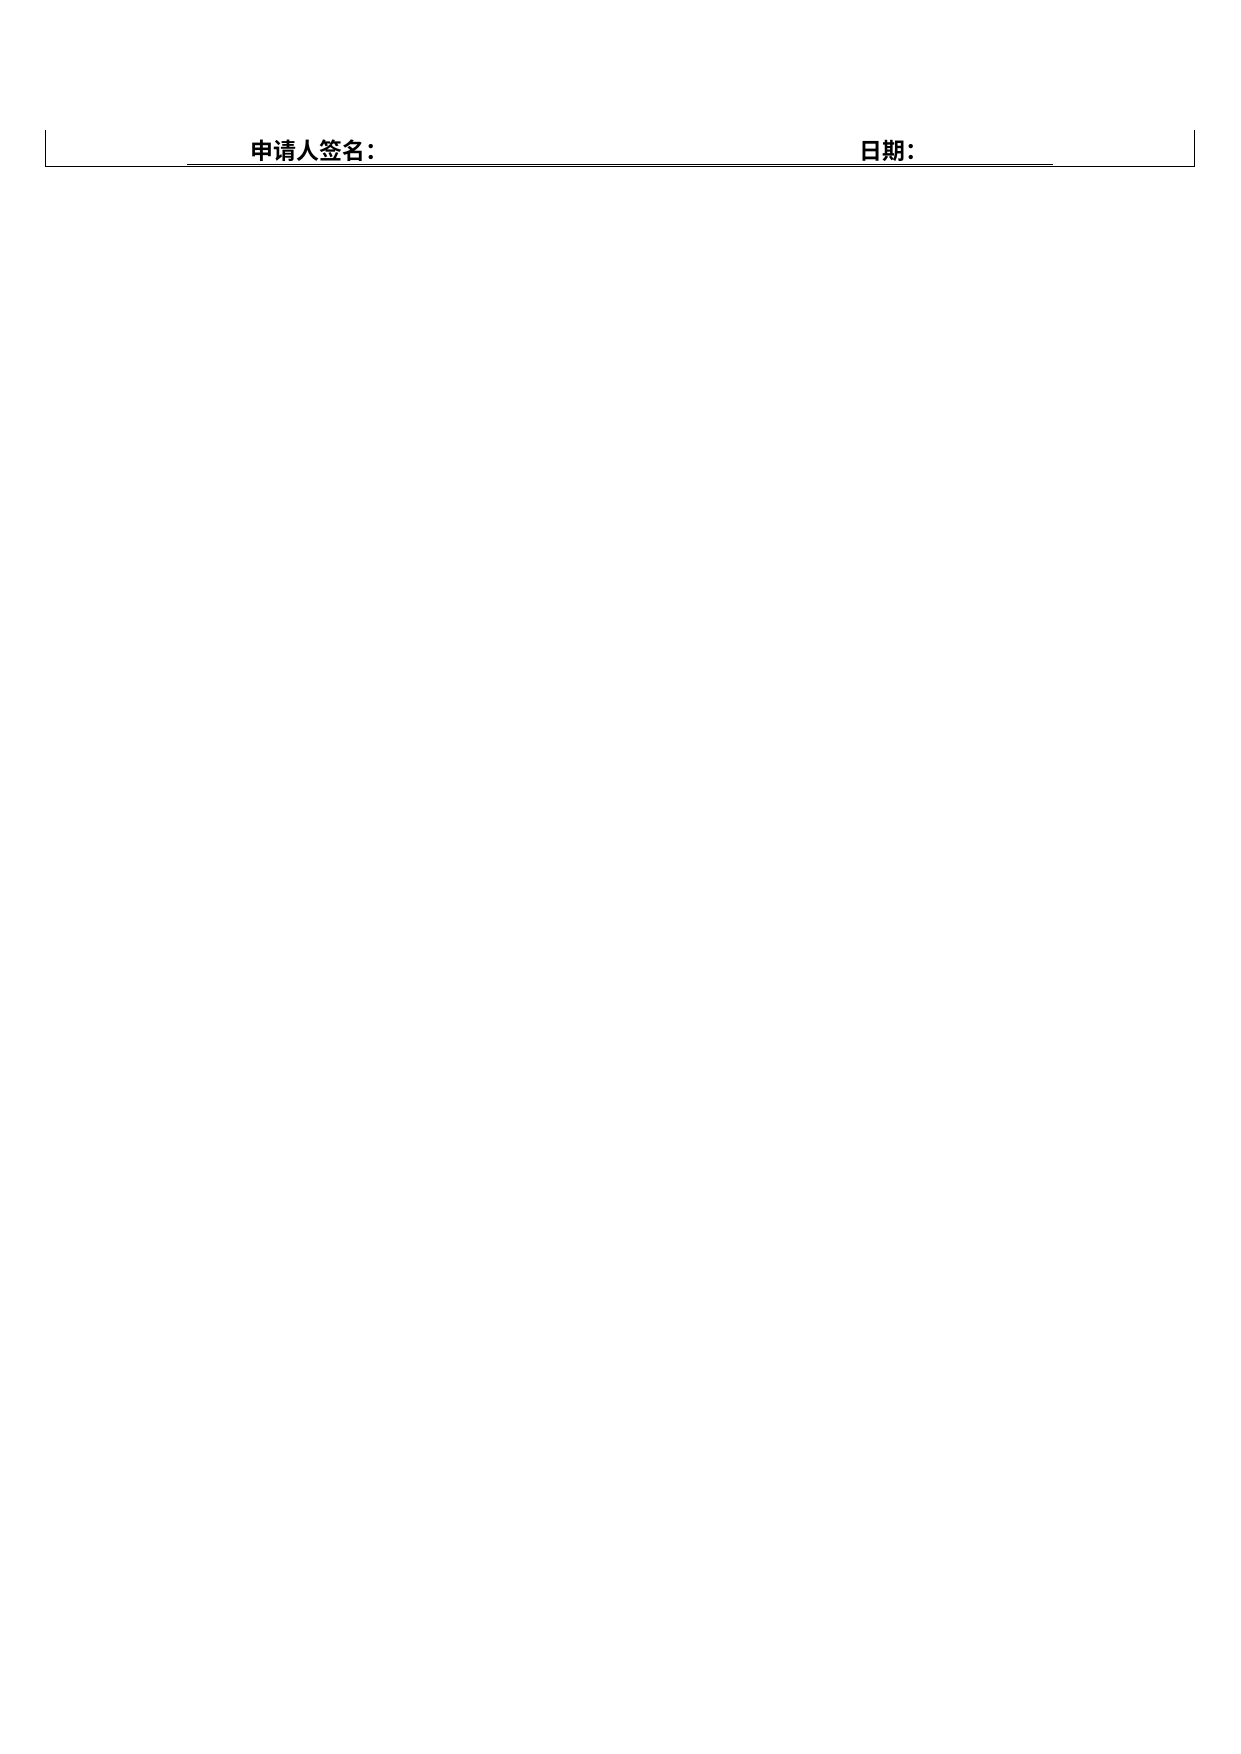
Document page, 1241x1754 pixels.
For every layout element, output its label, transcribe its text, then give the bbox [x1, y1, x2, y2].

table_cell 日期： [593, 133, 1194, 166]
table_cell 申请人签名： [46, 131, 593, 166]
